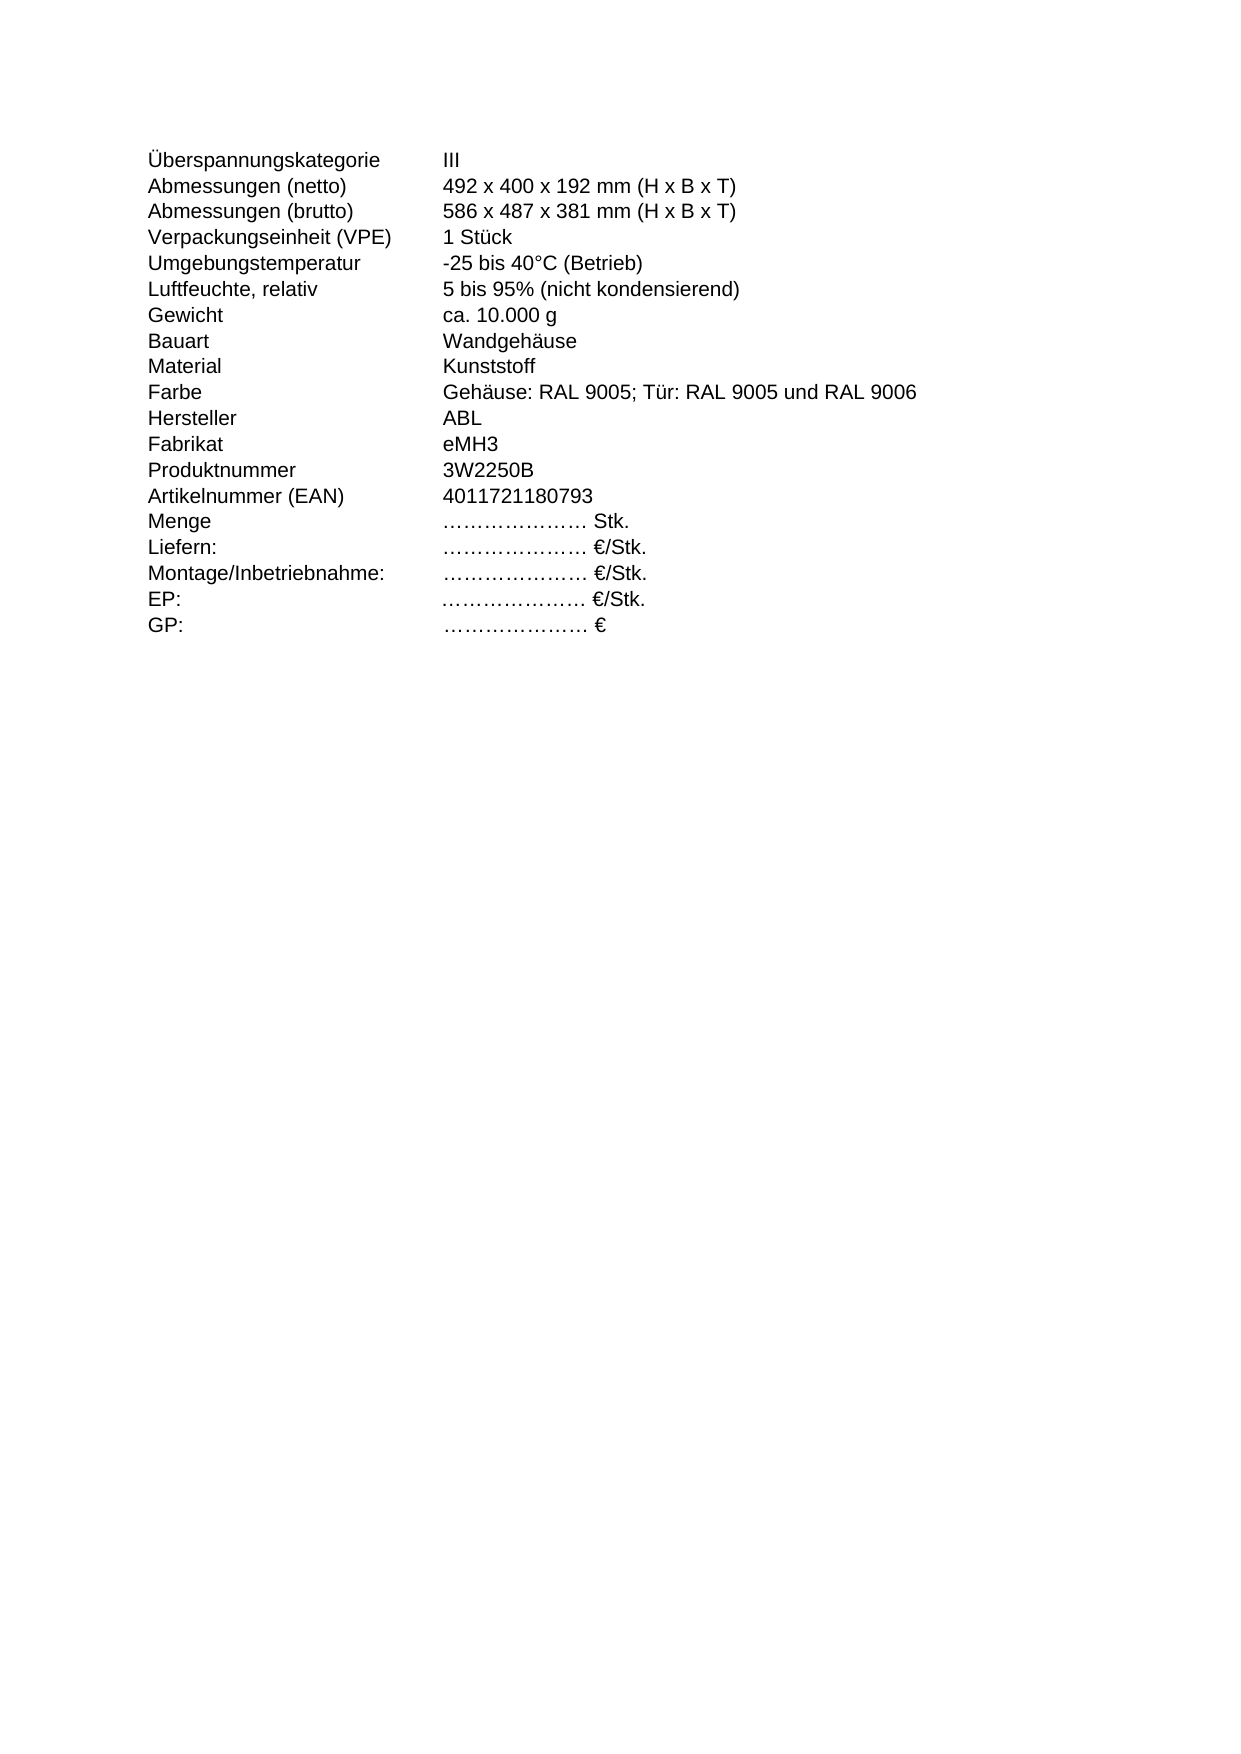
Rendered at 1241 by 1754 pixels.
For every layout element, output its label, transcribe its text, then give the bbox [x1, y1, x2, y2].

text Abmessungen (netto) 492 x 400 x 192 mm (H x B x T) [148, 173, 1093, 197]
text Luftfeuchte, relativ 5 bis 95% (nicht kondensierend) [148, 277, 1093, 301]
text Farbe Gehäuse: RAL 9005; Tür: RAL 9005 und RAL 9006 [148, 380, 1093, 404]
text Produktnummer 3W2250B [148, 458, 1093, 482]
text Liefern: ………………… €/Stk. [148, 535, 1093, 559]
text Material Kunststoff [148, 354, 1093, 378]
text Bauart Wandgehäuse [148, 328, 1093, 352]
text Abmessungen (brutto) 586 x 487 x 381 mm (H x B x T) [148, 199, 1093, 223]
text GP: ………………… € [148, 613, 1093, 637]
text Fabrikat eMH3 [148, 432, 1093, 456]
text Verpackungseinheit (VPE) 1 Stück [148, 225, 1093, 249]
text Überspannungskategorie III [148, 148, 1093, 172]
text Menge ………………… Stk. [148, 509, 1093, 533]
text Hersteller ABL [148, 406, 1093, 430]
text Umgebungstemperatur -25 bis 40°C (Betrieb) [148, 251, 1093, 275]
text Montage/Inbetriebnahme: ………………… €/Stk. [148, 561, 1093, 585]
text Gewicht ca. 10.000 g [148, 303, 1093, 327]
text Artikelnummer (EAN) 4011721180793 [148, 483, 1093, 507]
text EP: ………………… €/Stk. [148, 587, 1093, 611]
